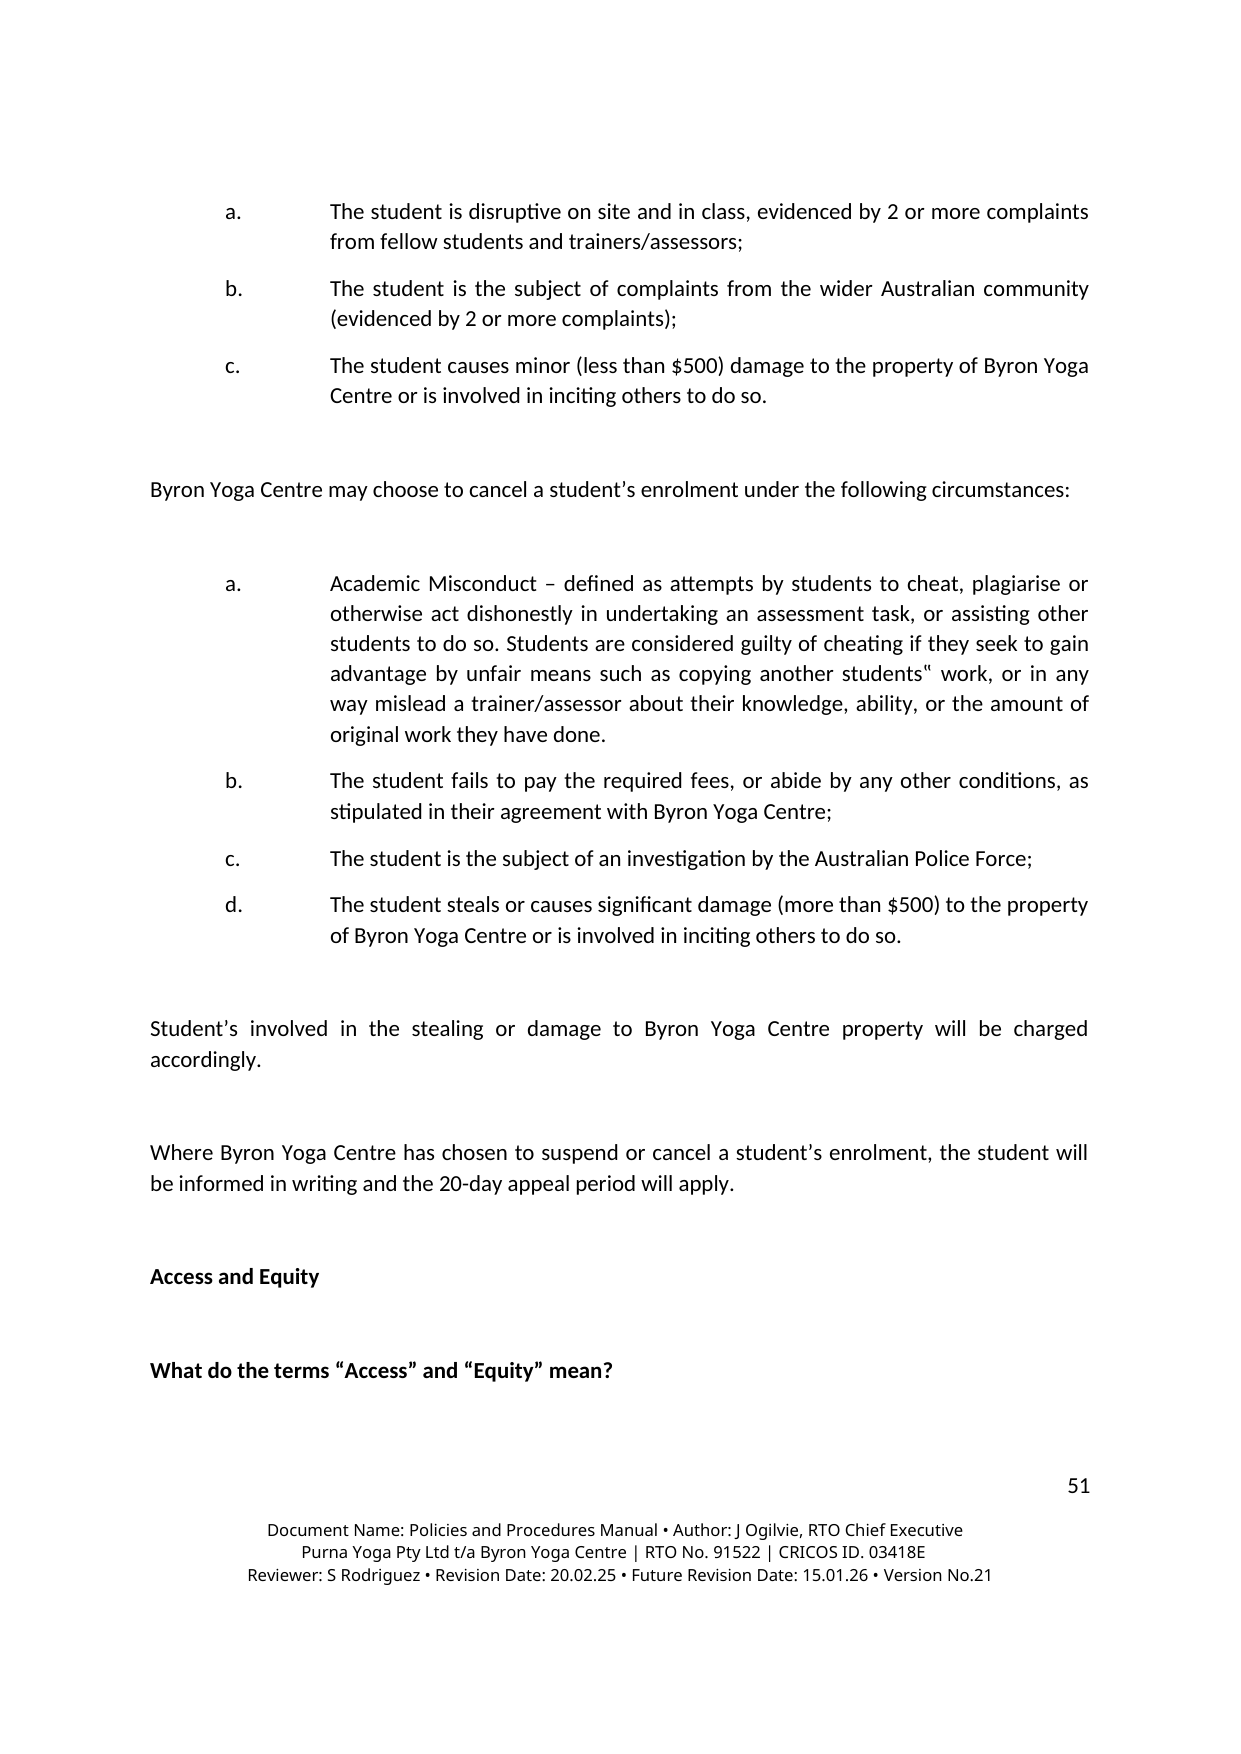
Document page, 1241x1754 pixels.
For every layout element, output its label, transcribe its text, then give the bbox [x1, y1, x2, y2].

list The student causes minor (less than $500) damage to the property of Byron Yoga Centre or is involved in inciting others to do so. [225, 351, 1090, 409]
list The student steals or causes significant damage (more than $500) to the property of Byron Yoga Centre or is involved in inciting others to do so. [225, 891, 1090, 949]
list The student fails to pay the required fees, or abide by any other conditions, as stipulated in their agreement with Byron Yoga Centre; [225, 767, 1090, 825]
text Access and Equity [150, 1262, 1090, 1291]
list The student is the subject of complaints from the wider Australian community (evidenced by 2 or more complaints); [225, 274, 1090, 332]
text Where Byron Yoga Centre has chosen to suspend or cancel a student’s enrolment, the student will be informed in writing and the 20-day appeal period will apply. [150, 1138, 1090, 1197]
text Student’s involved in the stealing or damage to Byron Yoga Centre property will be charged accordingly. [150, 1014, 1090, 1073]
list The student is disruptive on site and in class, evidenced by 2 or more complaints from fellow students and trainers/assessors; [225, 197, 1090, 255]
list The student is the subject of an investigation by the Australian Police Force; [225, 844, 1090, 872]
list Academic Misconduct – defined as attempts by students to cheat, plagiarise or otherwise act dishonestly in undertaking an assessment task, or assisting other students to do so. Students are considered guilty of cheating if they seek to gain advantage by unfair means such as copying another students‟ work, or in any way mislead a trainer/assessor about their knowledge, ability, or the amount of original work they have done. [225, 569, 1090, 748]
text What do the terms “Access” and “Equity” mean? [150, 1356, 1090, 1384]
text Byron Yoga Centre may choose to cancel a student’s enrolment under the following circumstances: [150, 475, 1090, 503]
